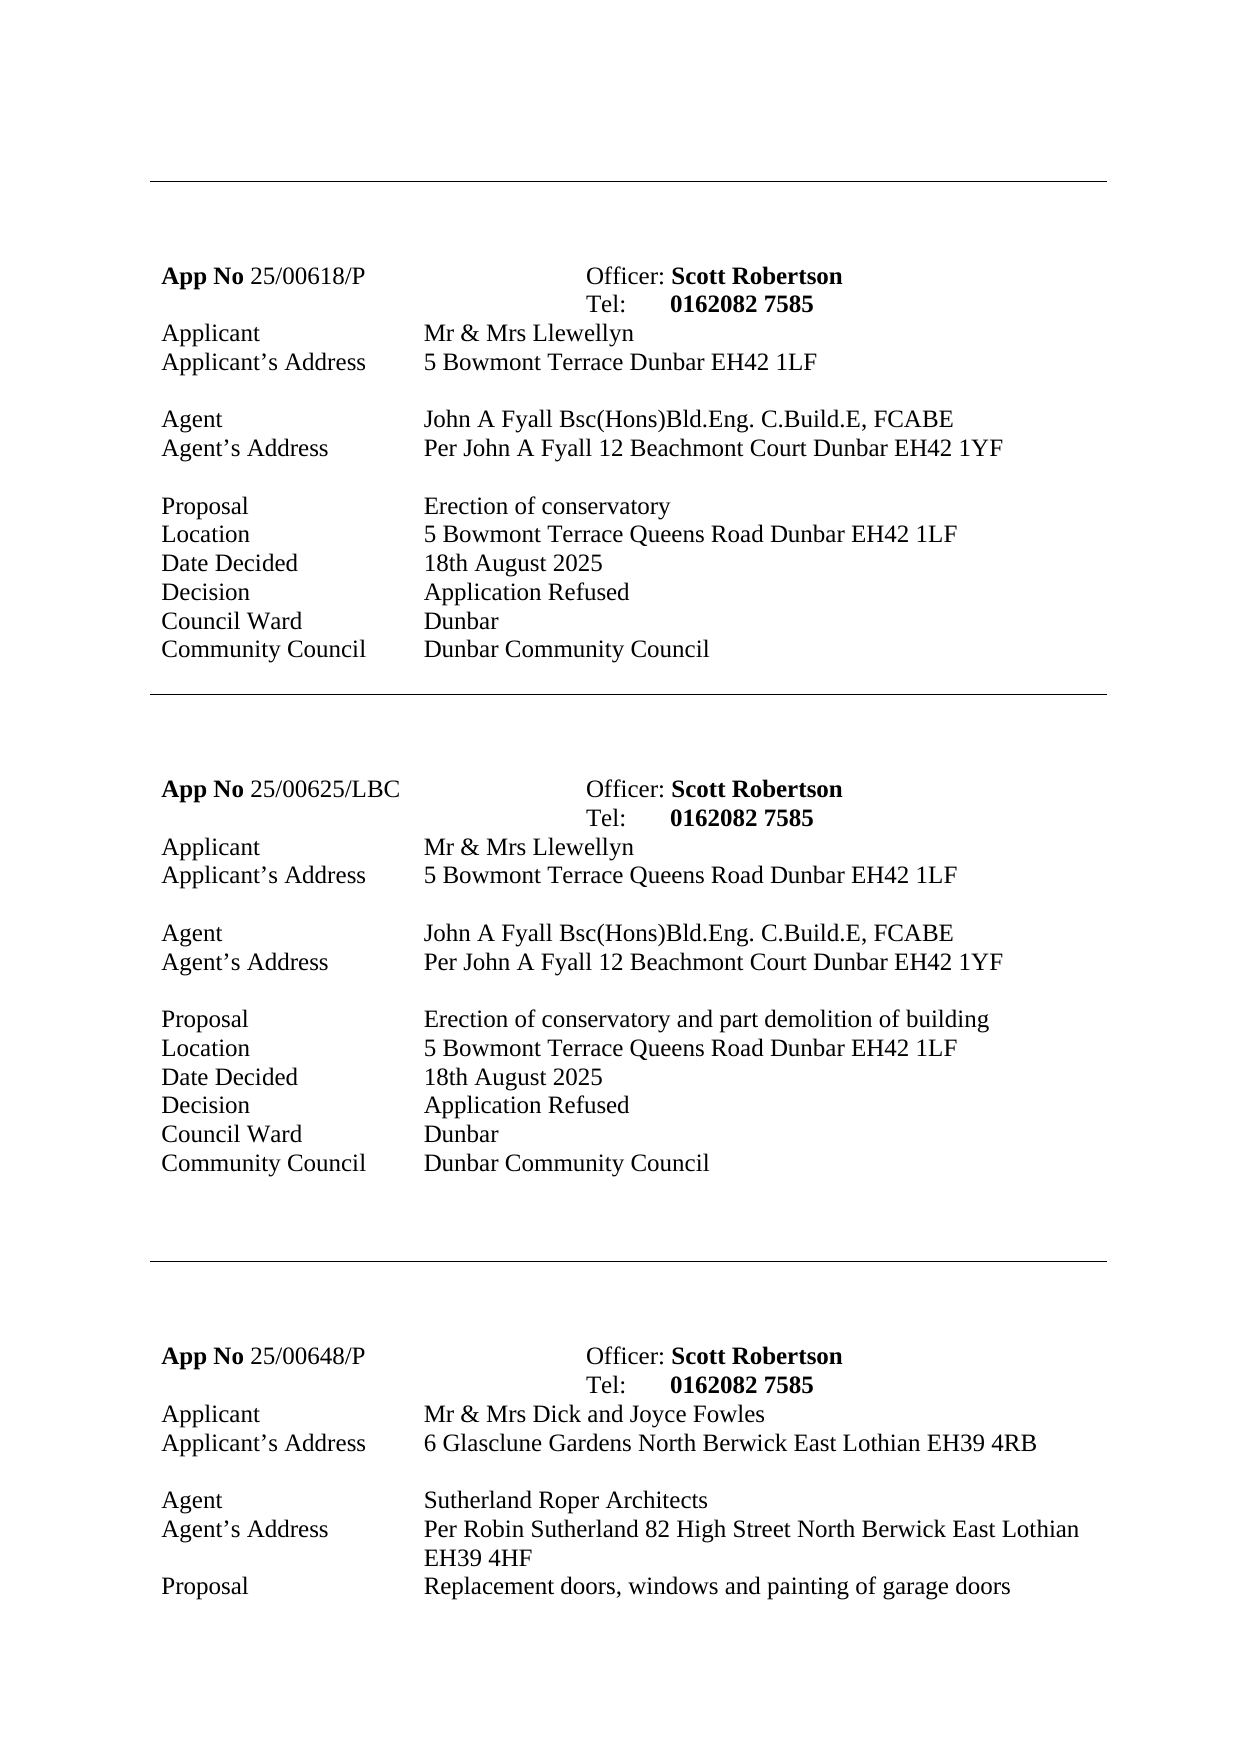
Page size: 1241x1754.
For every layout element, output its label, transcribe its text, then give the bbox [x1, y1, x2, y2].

table_cell Mr & Mrs Llewellyn 5 Bowmont Terrace Queens Road Dunbar EH42 1LF [412, 832, 1106, 918]
table_cell John A Fyall Bsc(Hons)Bld.Eng. C.Build.E, FCABE Per John A Fyall 12 Beachmont Court Dunbar EH42 1YF [412, 405, 1106, 491]
table_cell Dunbar [412, 606, 1106, 634]
table_cell Agent Agent’s Address [150, 1485, 412, 1571]
table_cell Decision [150, 1090, 412, 1119]
table_header App No 25/00648/P [150, 1341, 574, 1399]
table_cell Application Refused [412, 577, 1106, 606]
table_cell Location [150, 520, 412, 548]
table_cell Community Council [150, 635, 412, 663]
table_cell Proposal [150, 491, 412, 519]
table_cell Mr & Mrs Llewellyn 5 Bowmont Terrace Dunbar EH42 1LF [412, 318, 1106, 404]
table_cell 5 Bowmont Terrace Queens Road Dunbar EH42 1LF [412, 1033, 1106, 1062]
table_cell Location [150, 1033, 412, 1062]
table_header App No 25/00618/P [150, 261, 574, 318]
table_cell Council Ward [150, 1119, 412, 1148]
table_cell 18th August 2025 [412, 548, 1106, 577]
table_cell Dunbar [412, 1119, 1106, 1148]
table_cell Applicant Applicant’s Address [150, 832, 412, 918]
table_cell Dunbar Community Council [412, 635, 1106, 663]
table_cell Erection of conservatory and part demolition of building [412, 1004, 1106, 1033]
table_cell Agent Agent’s Address [150, 918, 412, 1004]
table_cell Decision [150, 577, 412, 606]
table_cell 5 Bowmont Terrace Queens Road Dunbar EH42 1LF [412, 520, 1106, 548]
table_cell Applicant Applicant’s Address [150, 318, 412, 404]
table_cell Applicant Applicant’s Address [150, 1399, 412, 1485]
table_cell Community Council [150, 1148, 412, 1177]
table_cell Date Decided [150, 548, 412, 577]
table_cell Agent Agent’s Address [150, 405, 412, 491]
table_cell 18th August 2025 [412, 1062, 1106, 1090]
table_cell Sutherland Roper Architects Per Robin Sutherland 82 High Street North Berwick East Lothian EH39 4HF [412, 1485, 1106, 1571]
table_cell John A Fyall Bsc(Hons)Bld.Eng. C.Build.E, FCABE Per John A Fyall 12 Beachmont Court Dunbar EH42 1YF [412, 918, 1106, 1004]
table_cell Council Ward [150, 606, 412, 634]
table_cell Mr & Mrs Dick and Joyce Fowles 6 Glasclune Gardens North Berwick East Lothian EH39 4RB [412, 1399, 1106, 1485]
table_cell Date Decided [150, 1062, 412, 1090]
table_cell Erection of conservatory [412, 491, 1106, 519]
table_header Officer: Scott Robertson Tel: 0162082 7585 [575, 1341, 1106, 1399]
table_header Officer: Scott Robertson Tel: 0162082 7585 [575, 774, 1106, 832]
table_cell Proposal [150, 1571, 412, 1600]
table_cell Proposal [150, 1004, 412, 1033]
table_cell Replacement doors, windows and painting of garage doors [412, 1571, 1106, 1600]
table_header Officer: Scott Robertson Tel: 0162082 7585 [575, 261, 1106, 318]
table_cell Application Refused [412, 1090, 1106, 1119]
table_cell Dunbar Community Council [412, 1148, 1106, 1177]
table_header App No 25/00625/LBC [150, 774, 574, 832]
